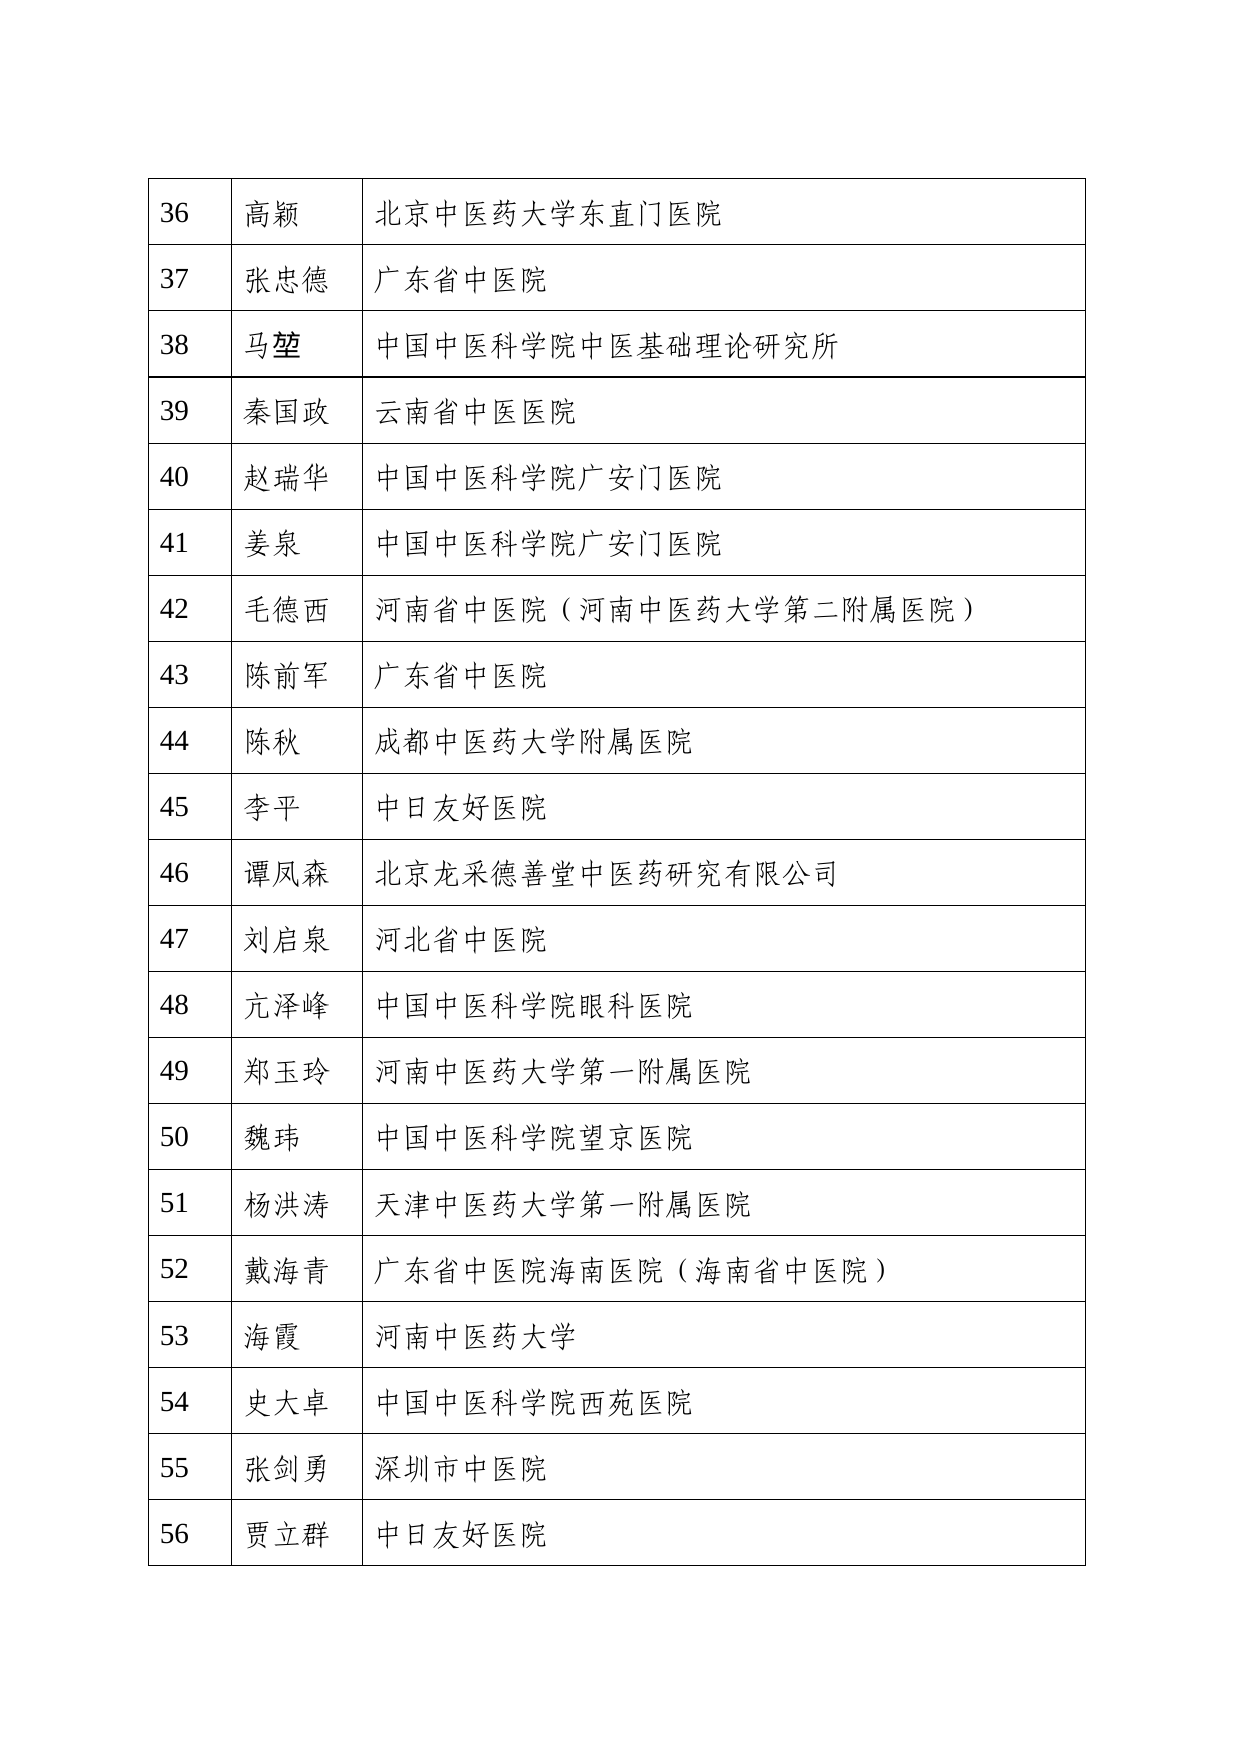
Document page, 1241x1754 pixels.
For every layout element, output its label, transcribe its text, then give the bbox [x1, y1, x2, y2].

table_cell 河南中医药大学第一附属医院 [363, 1038, 1085, 1103]
table_cell 中国中医科学院眼科医院 [363, 972, 1085, 1037]
table_cell 43 [149, 642, 231, 707]
table_cell 广东省中医院 [363, 245, 1085, 310]
table_cell 46 [149, 840, 231, 905]
table_cell 49 [149, 1038, 231, 1103]
table_cell 马堃 [232, 311, 362, 376]
table_cell 高颖 [232, 179, 362, 244]
table_cell 中国中医科学院望京医院 [363, 1104, 1085, 1169]
table_cell 刘启泉 [232, 906, 362, 971]
table_cell 中国中医科学院西苑医院 [363, 1368, 1085, 1433]
table_cell 陈秋 [232, 708, 362, 773]
table_cell 赵瑞华 [232, 444, 362, 508]
table_cell 50 [149, 1104, 231, 1169]
table_cell 张忠德 [232, 245, 362, 310]
table_cell 贾立群 [232, 1500, 362, 1565]
table_cell 37 [149, 245, 231, 310]
table_cell 深圳市中医院 [363, 1434, 1085, 1499]
table_cell 44 [149, 708, 231, 773]
table_cell 姜泉 [232, 510, 362, 574]
table_cell 杨洪涛 [232, 1170, 362, 1235]
table_cell 中国中医科学院中医基础理论研究所 [363, 311, 1085, 376]
table_cell 李平 [232, 774, 362, 839]
table_cell 郑玉玲 [232, 1038, 362, 1103]
table_cell 51 [149, 1170, 231, 1235]
table_cell 40 [149, 444, 231, 508]
table_cell 53 [149, 1302, 231, 1367]
table_cell 戴海青 [232, 1236, 362, 1301]
table_cell 54 [149, 1368, 231, 1433]
table_cell 广东省中医院海南医院（海南省中医院） [363, 1236, 1085, 1301]
table_cell 39 [149, 378, 231, 442]
table_cell 北京龙采德善堂中医药研究有限公司 [363, 840, 1085, 905]
table_cell 天津中医药大学第一附属医院 [363, 1170, 1085, 1235]
table_cell 52 [149, 1236, 231, 1301]
table_cell 河北省中医院 [363, 906, 1085, 971]
table_cell 河南省中医院（河南中医药大学第二附属医院） [363, 576, 1085, 641]
table_cell 38 [149, 311, 231, 376]
table_cell 亢泽峰 [232, 972, 362, 1037]
table_cell 55 [149, 1434, 231, 1499]
table_cell 中日友好医院 [363, 774, 1085, 839]
table_cell 成都中医药大学附属医院 [363, 708, 1085, 773]
table_cell 秦国政 [232, 378, 362, 442]
table_cell 36 [149, 179, 231, 244]
table_cell 48 [149, 972, 231, 1037]
table_cell 北京中医药大学东直门医院 [363, 179, 1085, 244]
table_cell 张剑勇 [232, 1434, 362, 1499]
table_cell 陈前军 [232, 642, 362, 707]
table_cell 45 [149, 774, 231, 839]
table_cell 41 [149, 510, 231, 574]
table_cell 河南中医药大学 [363, 1302, 1085, 1367]
table_cell 海霞 [232, 1302, 362, 1367]
table_cell 中日友好医院 [363, 1500, 1085, 1565]
table_cell 中国中医科学院广安门医院 [363, 510, 1085, 574]
table_cell 42 [149, 576, 231, 641]
table_cell 广东省中医院 [363, 642, 1085, 707]
table_cell 56 [149, 1500, 231, 1565]
table_cell 史大卓 [232, 1368, 362, 1433]
table_cell 中国中医科学院广安门医院 [363, 444, 1085, 508]
table_cell 云南省中医医院 [363, 378, 1085, 442]
table_cell 毛德西 [232, 576, 362, 641]
table_cell 47 [149, 906, 231, 971]
table_cell 谭凤森 [232, 840, 362, 905]
table_cell 魏玮 [232, 1104, 362, 1169]
